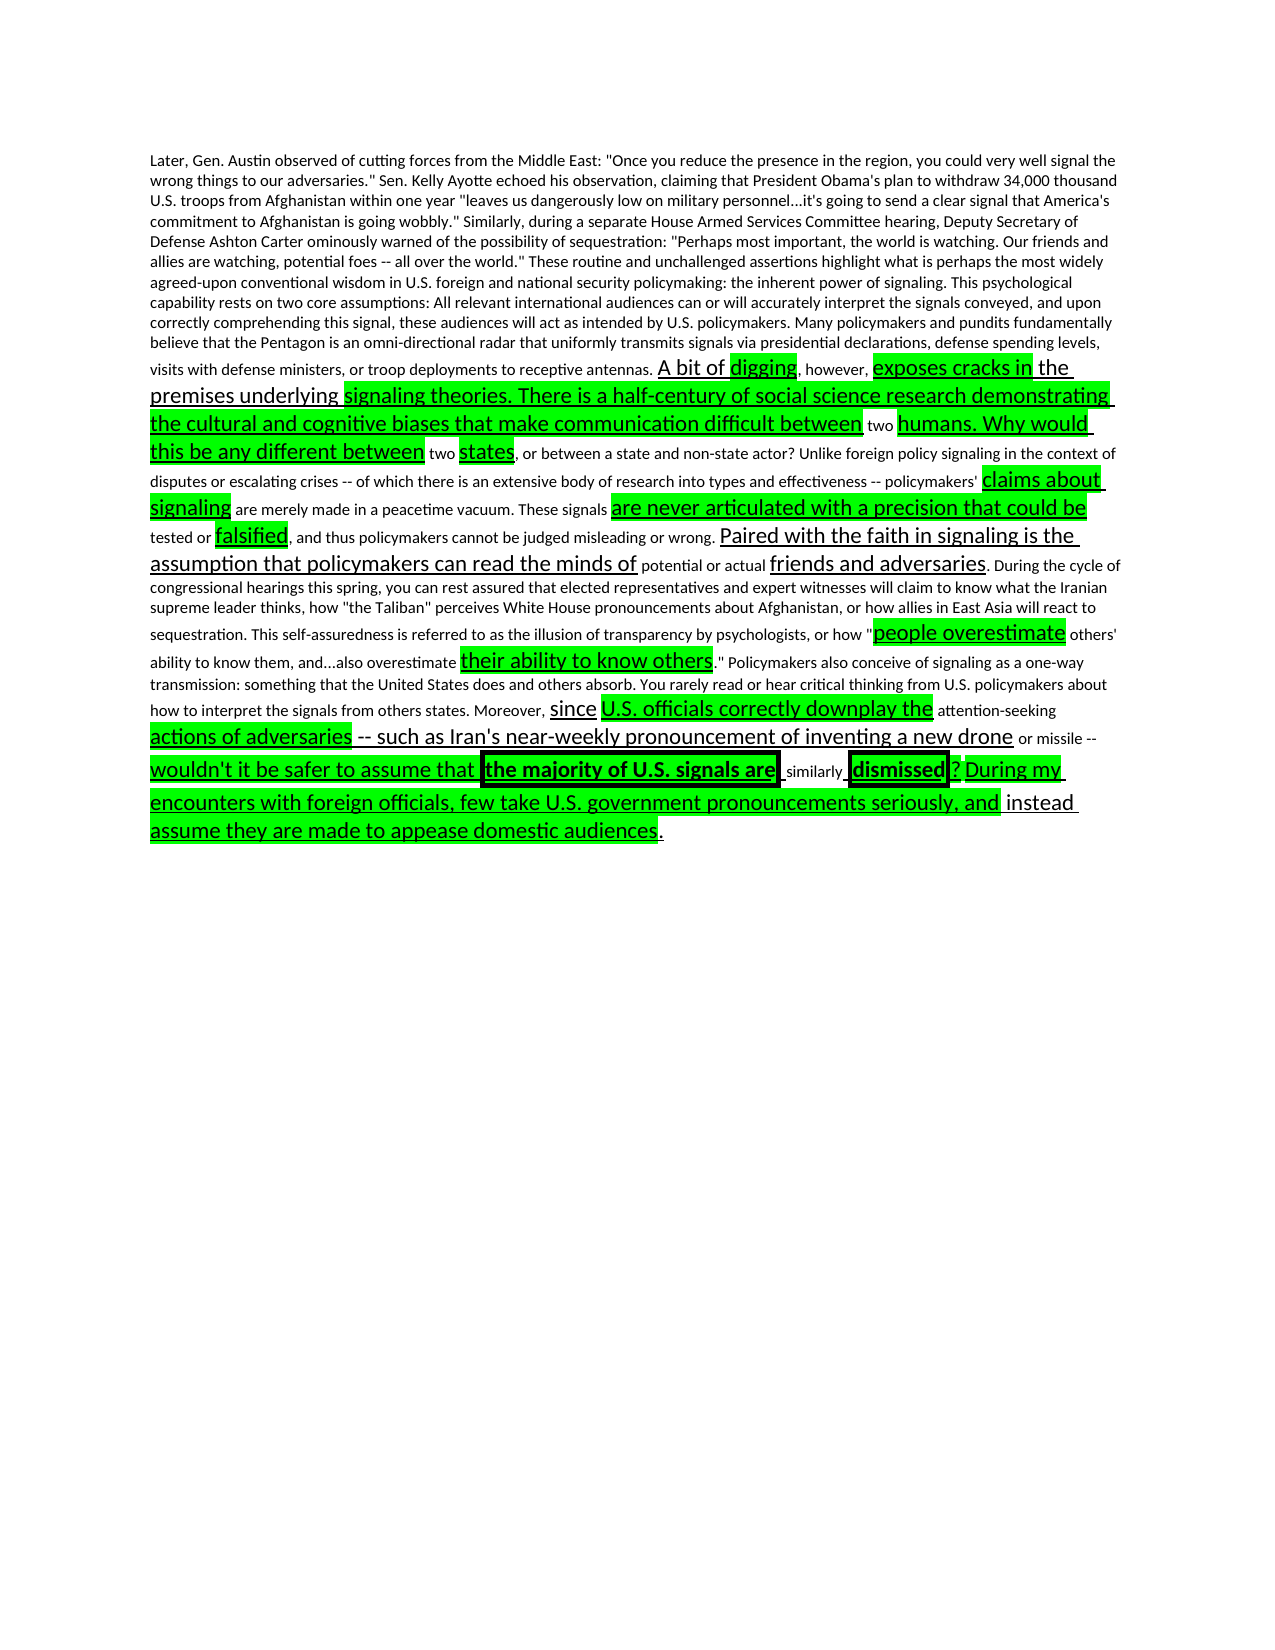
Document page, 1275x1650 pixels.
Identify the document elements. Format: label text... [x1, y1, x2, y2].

text Later, Gen. Austin observed of cutting forces from the Middle East: "Once you reduce the presence in the region, you could very well signal the wrong things to our adversaries." Sen. Kelly Ayotte echoed his observation, claiming that President Obama's plan to withdraw 34,000 thousand U.S. troops from Afghanistan within one year "leaves us dangerously low on military personnel...it's going to send a clear signal that America's commitment to Afghanistan is going wobbly." Similarly, during a separate House Armed Services Committee hearing, Deputy Secretary of Defense Ashton Carter ominously warned of the possibility of sequestration: "Perhaps most important, the world is watching. Our friends and allies are watching, potential foes -- all over the world." These routine and unchallenged assertions highlight what is perhaps the most widely agreed-upon conventional wisdom in U.S. foreign and national security policymaking: the inherent power of signaling. This psychological capability rests on two core assumptions: All relevant international audiences can or will accurately interpret the signals conveyed, and upon correctly comprehending this signal, these audiences will act as intended by U.S. policymakers. Many policymakers and pundits fundamentally believe that the Pentagon is an omni-directional radar that uniformly transmits signals via presidential declarations, defense spending levels, visits with defense ministers, or troop deployments to receptive antennas. A bit of digging, however, exposes cracks in the premises underlying signaling theories. There is a half-century of social science research demonstrating the cultural and cognitive biases that make communication difficult between two humans. Why would this be any different between two states, or between a state and non-state actor? Unlike foreign policy signaling in the context of disputes or escalating crises -- of which there is an extensive body of research into types and effectiveness -- policymakers' claims about signaling are merely made in a peacetime vacuum. These signals are never articulated with a precision that could be tested or falsified, and thus policymakers cannot be judged misleading or wrong. Paired with the faith in signaling is the assumption that policymakers can read the minds of potential or actual friends and adversaries. During the cycle of congressional hearings this spring, you can rest assured that elected representatives and expert witnesses will claim to know what the Iranian supreme leader thinks, how "the Taliban" perceives White House pronouncements about Afghanistan, or how allies in East Asia will react to sequestration. This self-assuredness is referred to as the illusion of transparency by psychologists, or how "people overestimate others' ability to know them, and...also overestimate their ability to know others." Policymakers also conceive of signaling as a one-way transmission: something that the United States does and others absorb. You rarely read or hear critical thinking from U.S. policymakers about how to interpret the signals from others states. Moreover, since U.S. officials correctly downplay the attention-seeking actions of adversaries -- such as Iran's near-weekly pronouncement of inventing a new drone or missile -- wouldn't it be safer to assume that the majority of U.S. signals are similarly dismissed? During my encounters with foreign officials, few take U.S. government pronouncements seriously, and instead assume they are made to appease domestic audiences. [150, 150, 1125, 844]
